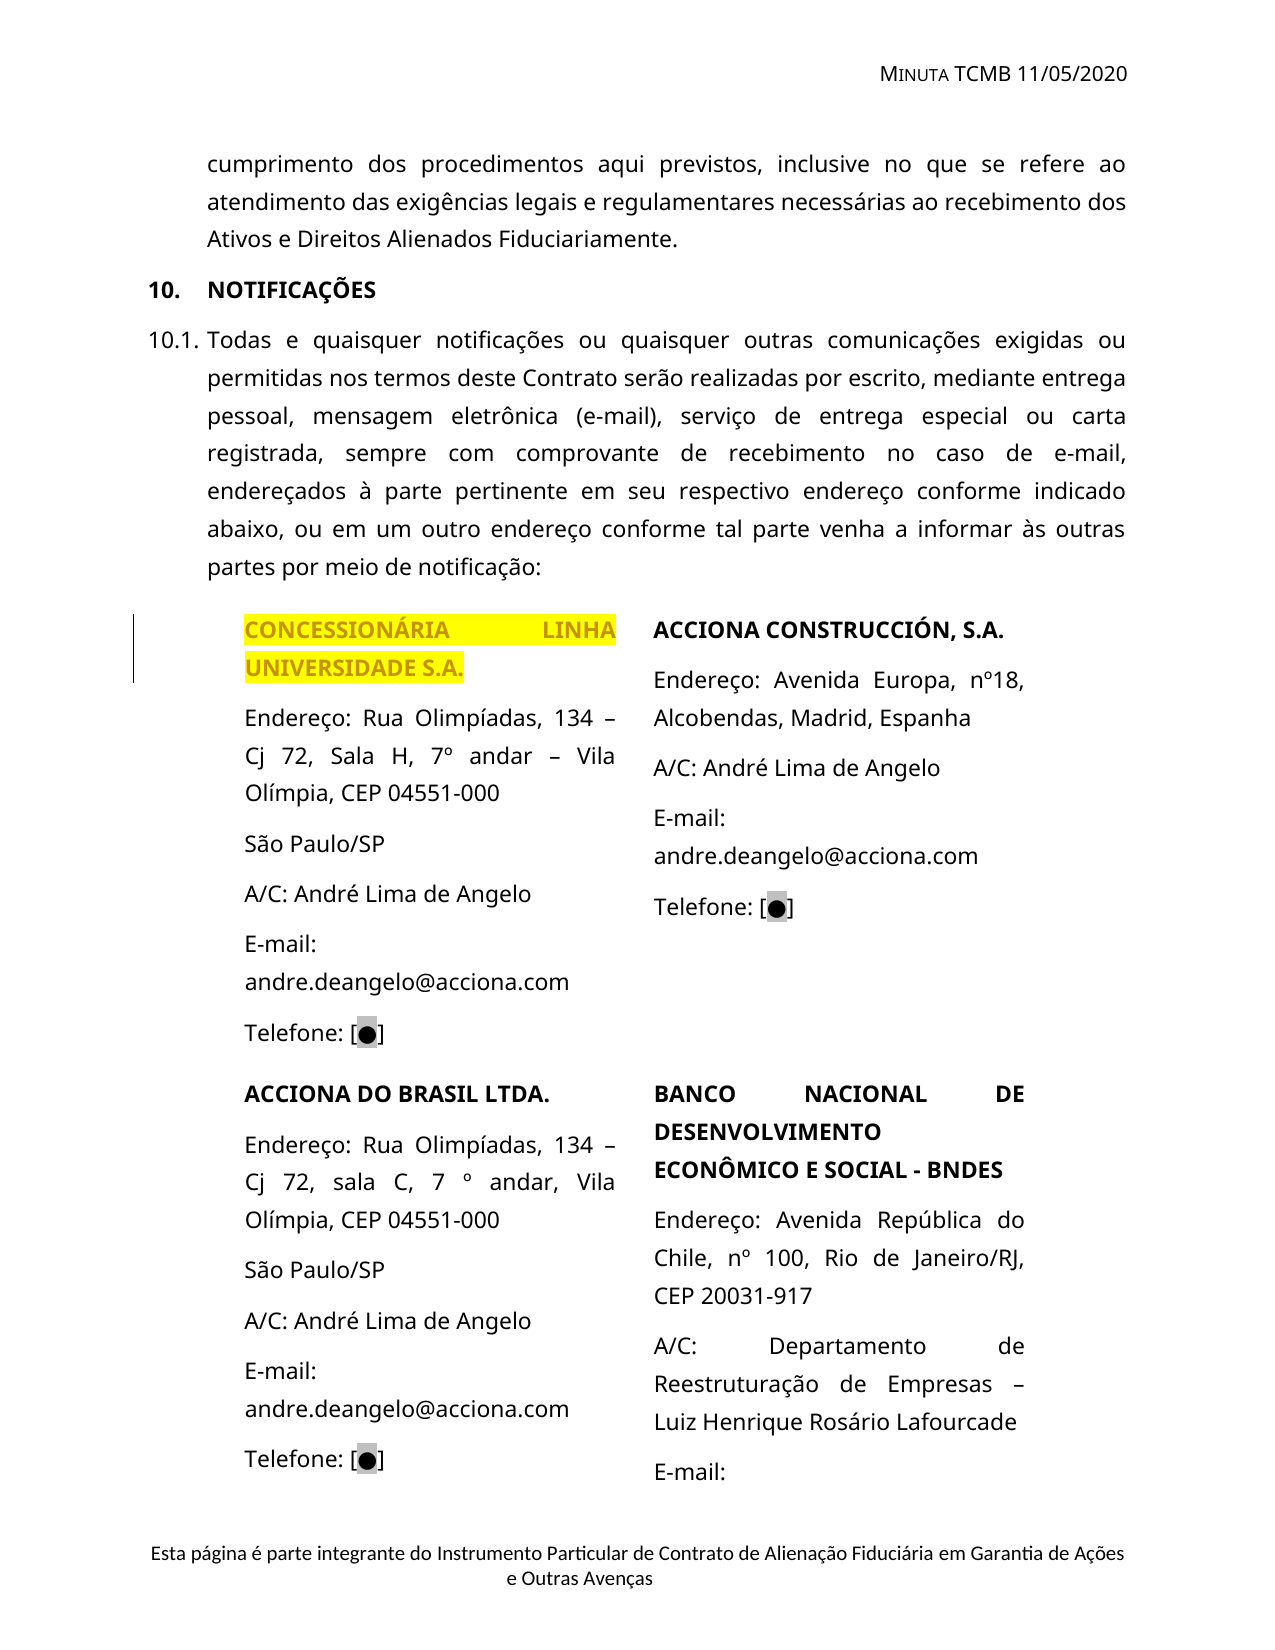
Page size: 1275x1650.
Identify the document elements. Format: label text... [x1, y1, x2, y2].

table_header CONCESSIONÁRIA LINHA UNIVERSIDADE S.A. Endereço: Rua Olimpíadas, 134 – Cj 72, Sala H, 7º andar – Vila Olímpia, CEP 04551-000 São Paulo/SP A/C: André Lima de Angelo E-mail: andre.deangelo@acciona.com Telefone: [●] [218, 601, 627, 1066]
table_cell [627, 1066, 1036, 1492]
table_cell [218, 1066, 627, 1492]
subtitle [148, 148, 1127, 254]
subtitle Todas e quaisquer notificações ou quaisquer outras comunicações exigidas ou permitidas nos termos deste Contrato serão realizadas por escrito, mediante entrega pessoal, mensagem eletrônica (e-mail), serviço de entrega especial ou carta registrada, sempre com comprovante de recebimento no caso de e-mail, endereçados à parte pertinente em seu respectivo endereço conforme indicado abaixo, ou em um outro endereço conforme tal parte venha a informar às outras partes por meio de notificação: [148, 324, 1127, 582]
table_header ACCIONA CONSTRUCCIÓN, S.A. Endereço: Avenida Europa, nº18, Alcobendas, Madrid, Espanha A/C: André Lima de Angelo E-mail: andre.deangelo@acciona.com Telefone: [●] [627, 601, 1036, 1066]
subtitle NOTIFICAÇÕES [148, 274, 1127, 305]
